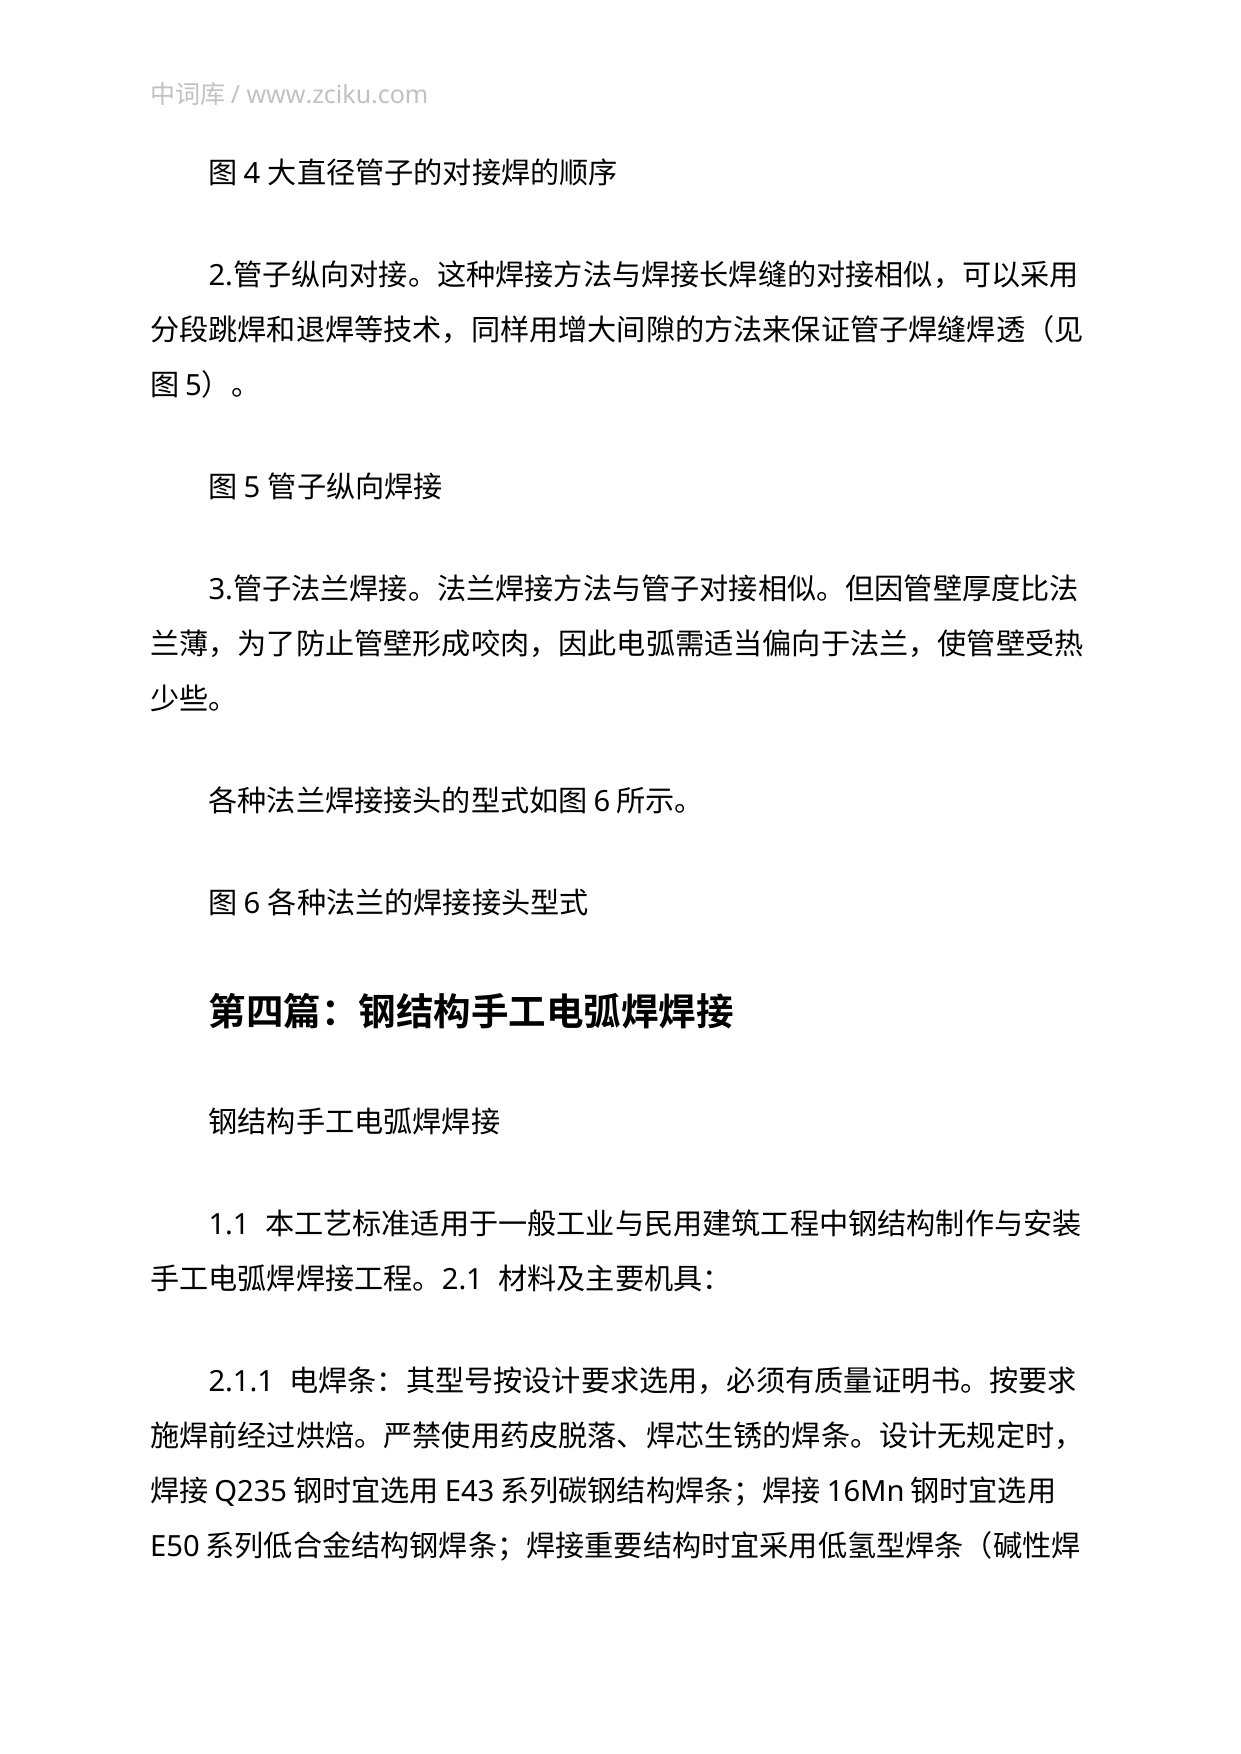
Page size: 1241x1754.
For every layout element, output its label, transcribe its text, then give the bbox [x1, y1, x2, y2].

text 图6 各种法兰的焊接接头型式 [150, 879, 1090, 922]
text 3.管子法兰焊接。法兰焊接方法与管子对接相似。但因管壁厚度比法兰薄，为了防止管壁形成咬肉，因此电弧需适当偏向于法兰，使管壁受热少些。 [150, 566, 1090, 718]
text 2.管子纵向对接。这种焊接方法与焊接长焊缝的对接相似，可以采用分段跳焊和退焊等技术，同样用增大间隙的方法来保证管子焊缝焊透（见图5）。 [150, 252, 1090, 404]
text 图5 管子纵向焊接 [150, 464, 1090, 506]
text 钢结构手工电弧焊焊接 [150, 1099, 1090, 1141]
text 第四篇：钢结构手工电弧焊焊接 [150, 981, 1090, 1036]
text 1.1 本工艺标准适用于一般工业与民用建筑工程中钢结构制作与安装手工电弧焊焊接工程。2.1 材料及主要机具： [150, 1201, 1090, 1298]
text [150, 1358, 1090, 1565]
text 图4 大直径管子的对接焊的顺序 [150, 150, 1090, 192]
text 各种法兰焊接接头的型式如图6所示。 [150, 777, 1090, 820]
